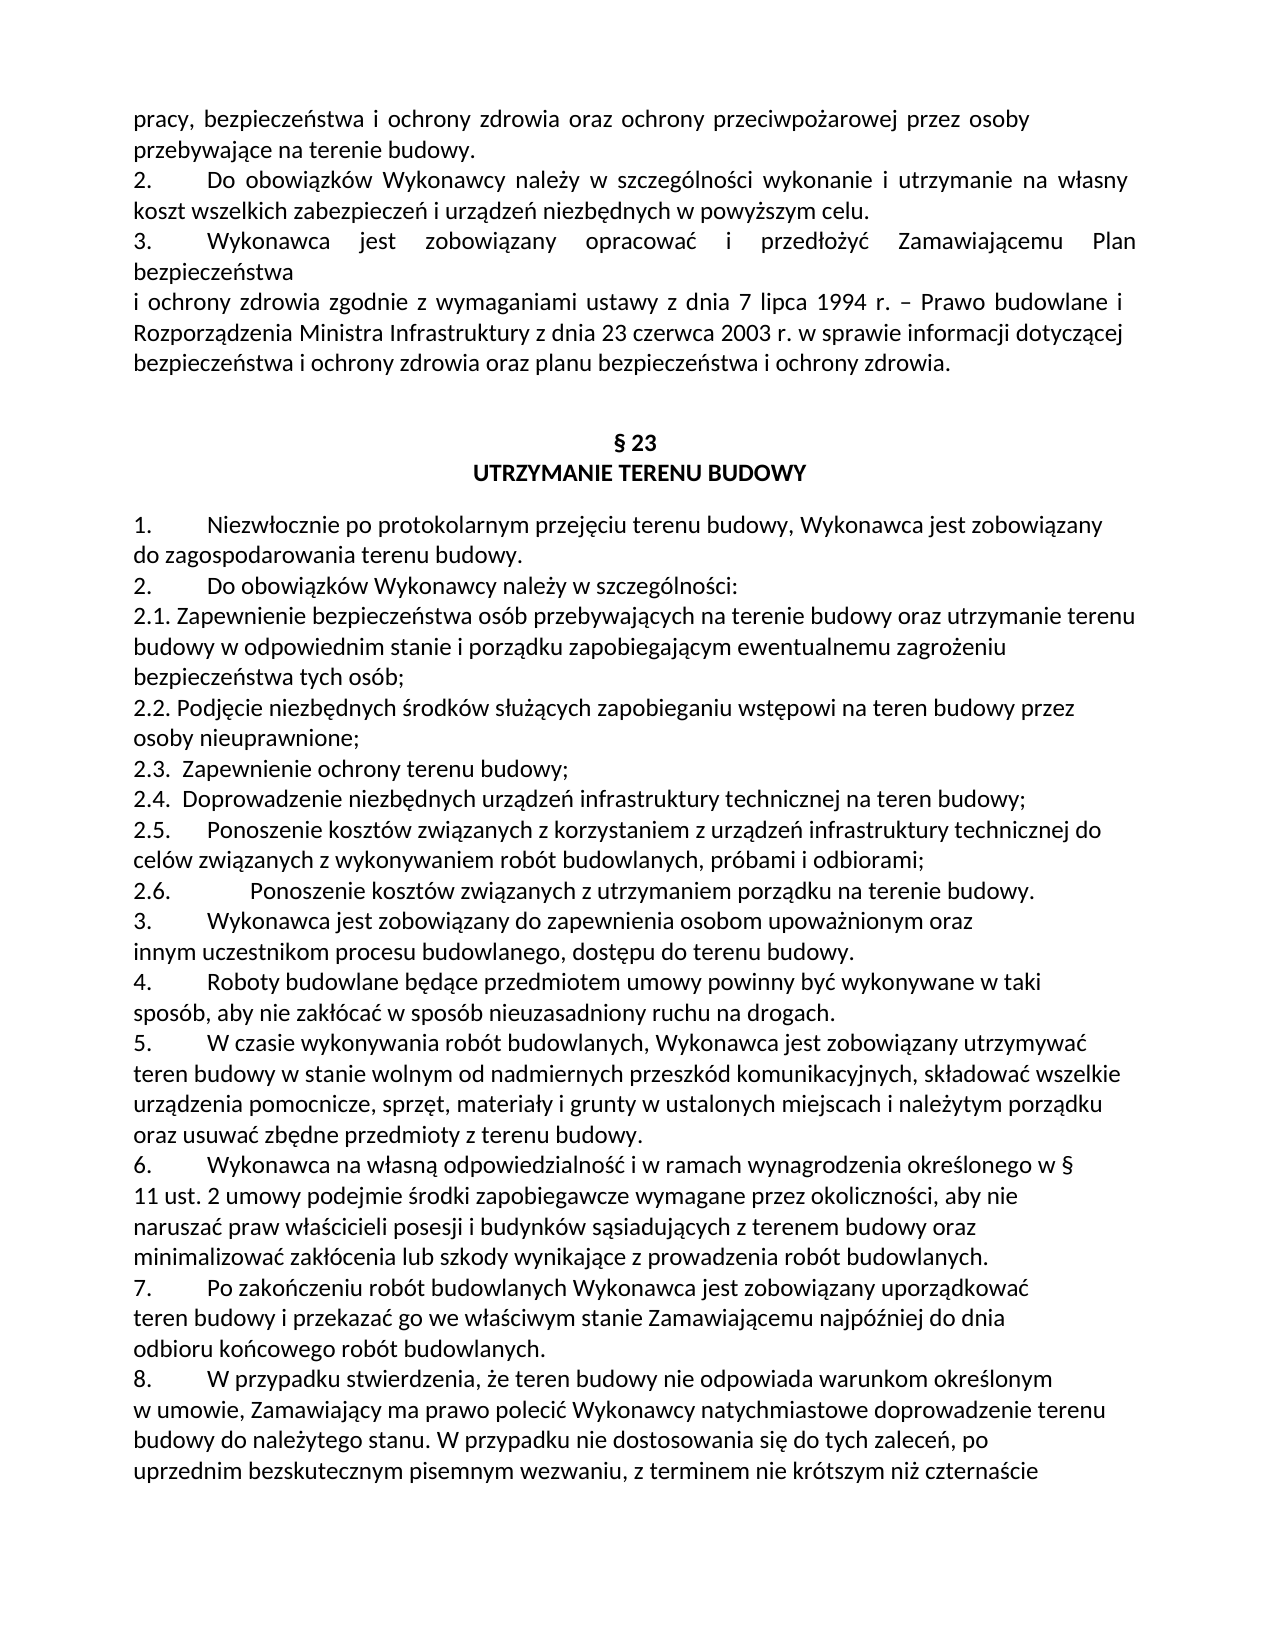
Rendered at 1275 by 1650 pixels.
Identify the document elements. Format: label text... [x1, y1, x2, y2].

list Po zakończeniu robót budowlanych Wykonawca jest zobowiązany uporządkować teren budowy i przekazać go we właściwym stanie Zamawiającemu najpóźniej do dnia odbioru końcowego robót budowlanych. [133, 1272, 1089, 1363]
text 2.4. Doprowadzenie niezbędnych urządzeń infrastruktury technicznej na teren budowy; [133, 783, 1137, 814]
text 2.5. Ponoszenie kosztów związanych z korzystaniem z urządzeń infrastruktury technicznej do celów związanych z wykonywaniem robót budowlanych, próbami i odbiorami; [133, 814, 1137, 875]
text 2.3. Zapewnienie ochrony terenu budowy; [133, 753, 1137, 783]
list Wykonawca jest zobowiązany opracować i przedłożyć Zamawiającemu Plan bezpieczeństwa [133, 226, 1137, 287]
text uprzednim bezskutecznym pisemnym wezwaniu, z terminem nie krótszym niż czternaście [133, 1455, 1137, 1485]
list Do obowiązków Wykonawcy należy w szczególności: [133, 570, 1137, 600]
text w umowie, Zamawiający ma prawo polecić Wykonawcy natychmiastowe doprowadzenie terenu budowy do należytego stanu. W przypadku nie dostosowania się do tych zaleceń, po [133, 1394, 1121, 1455]
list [133, 103, 1031, 164]
text UTRZYMANIE TERENU BUDOWY [473, 457, 1137, 488]
text 2.1. Zapewnienie bezpieczeństwa osób przebywających na terenie budowy oraz utrzymanie terenu budowy w odpowiednim stanie i porządku zapobiegającym ewentualnemu zagrożeniu bezpieczeństwa tych osób; [133, 600, 1137, 692]
list Roboty budowlane będące przedmiotem umowy powinny być wykonywane w taki sposób, aby nie zakłócać w sposób nieuzasadniony ruchu na drogach. [133, 967, 1110, 1028]
text 2.6. Ponoszenie kosztów związanych z utrzymaniem porządku na terenie budowy. [133, 875, 1137, 906]
text i ochrony zdrowia zgodnie z wymaganiami ustawy z dnia 7 lipca 1994 r. – Prawo budowlane i Rozporządzenia Ministra Infrastruktury z dnia 23 czerwca 2003 r. w sprawie informacji dotyczącej bezpieczeństwa i ochrony zdrowia oraz planu bezpieczeństwa i ochrony zdrowia. [133, 287, 1125, 378]
list 23 [613, 427, 1137, 457]
list Niezwłocznie po protokolarnym przejęciu terenu budowy, Wykonawca jest zobowiązany do zagospodarowania terenu budowy. [133, 509, 1121, 570]
list W przypadku stwierdzenia, że teren budowy nie odpowiada warunkom określonym [133, 1363, 1137, 1394]
list Do obowiązków Wykonawcy należy w szczególności wykonanie i utrzymanie na własny koszt wszelkich zabezpieczeń i urządzeń niezbędnych w powyższym celu. [133, 164, 1129, 226]
list Wykonawca jest zobowiązany do zapewnienia osobom upoważnionym oraz innym uczestnikom procesu budowlanego, dostępu do terenu budowy. [133, 906, 1027, 967]
list W czasie wykonywania robót budowlanych, Wykonawca jest zobowiązany utrzymywać teren budowy w stanie wolnym od nadmiernych przeszkód komunikacyjnych, składować wszelkie urządzenia pomocnicze, sprzęt, materiały i grunty w ustalonych miejscach i należytym porządku oraz usuwać zbędne przedmioty z terenu budowy. [133, 1028, 1133, 1150]
text 2.2. Podjęcie niezbędnych środków służących zapobieganiu wstępowi na teren budowy przez osoby nieuprawnione; [133, 692, 1089, 753]
list Wykonawca na własną odpowiedzialność i w ramach wynagrodzenia określonego w § 11 ust. 2 umowy podejmie środki zapobiegawcze wymagane przez okoliczności, aby nie naruszać praw właścicieli posesji i budynków sąsiadujących z terenem budowy oraz minimalizować zakłócenia lub szkody wynikające z prowadzenia robót budowlanych. [133, 1150, 1089, 1272]
